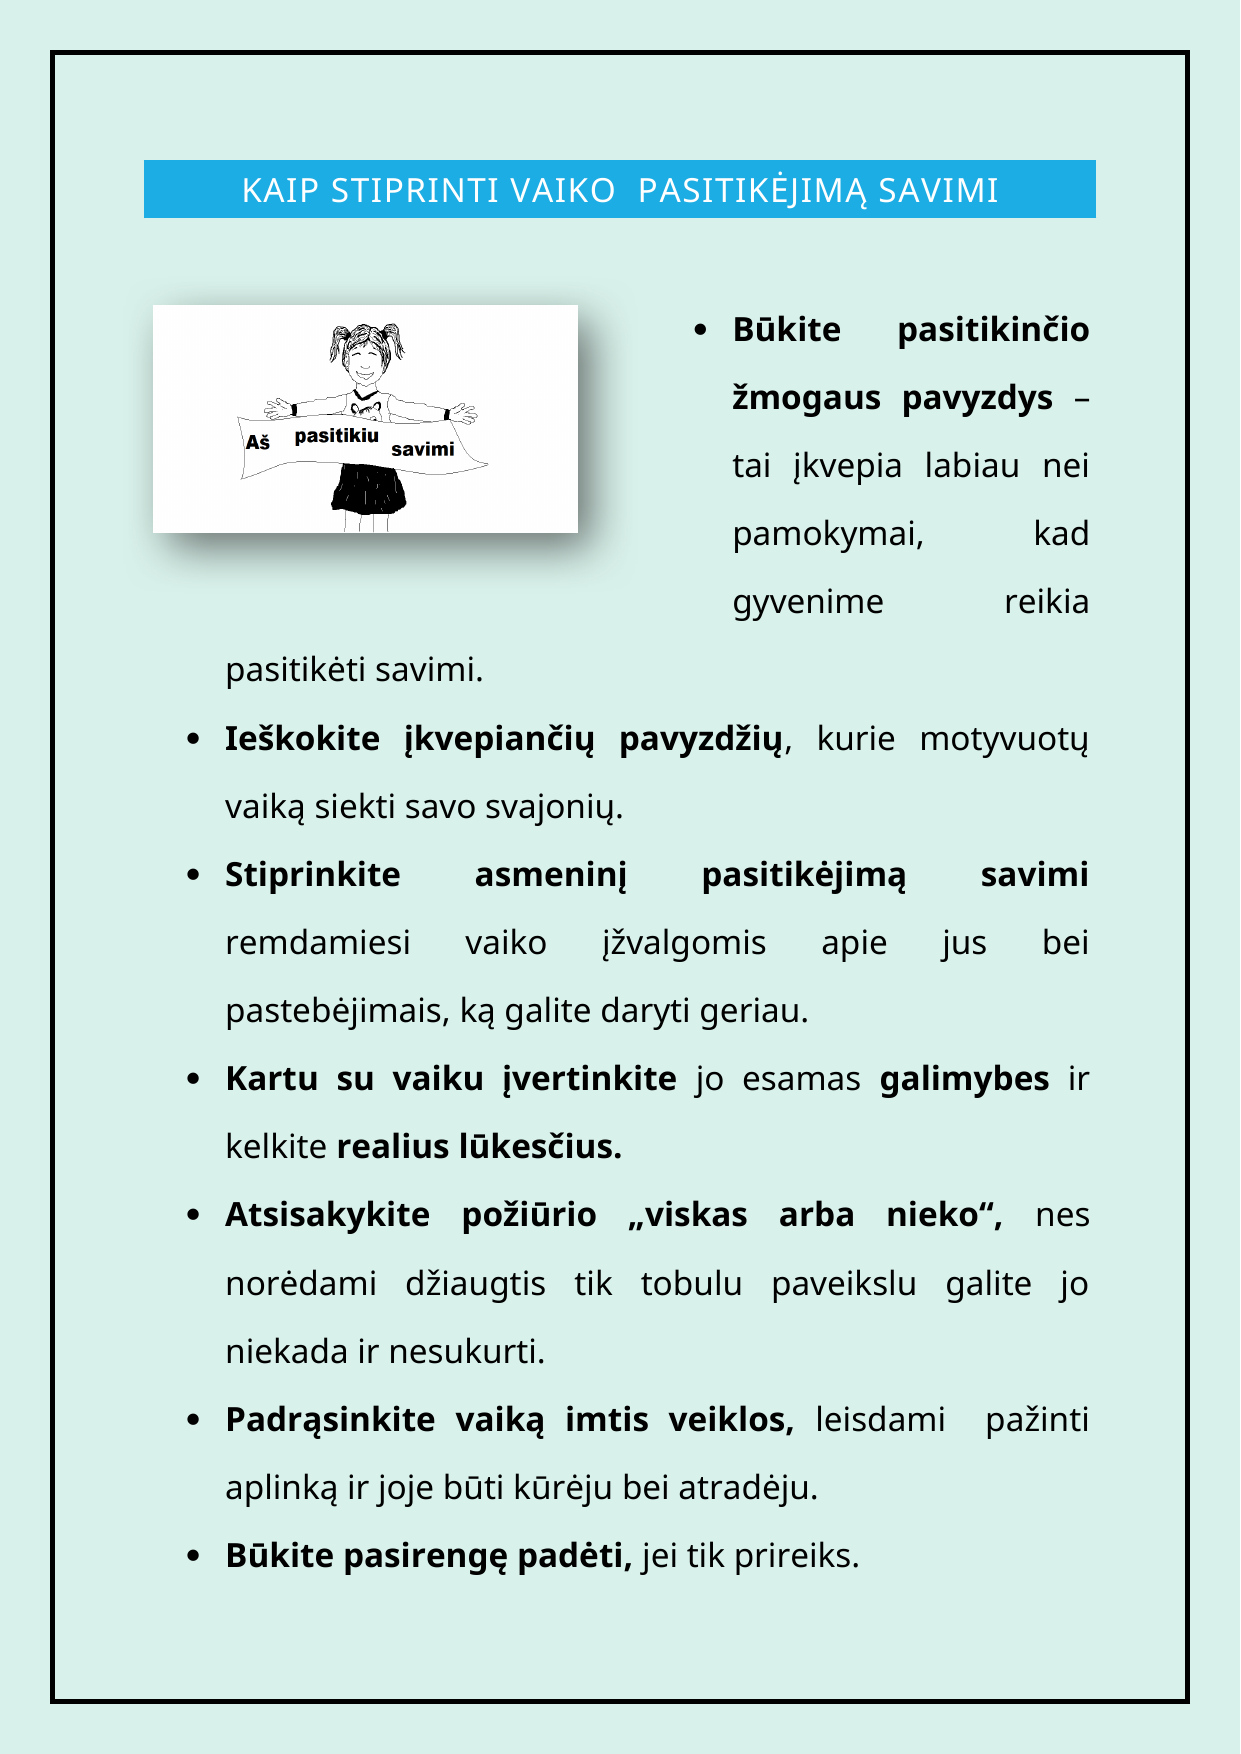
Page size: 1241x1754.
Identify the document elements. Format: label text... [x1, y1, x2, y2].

picture [153, 305, 578, 533]
subtitle Kaip stiprinti vaiko pasitikėjimą savimi [150, 167, 1090, 212]
list Ieškokite įkvepiančių pavyzdžių, kurie motyvuotų vaiką siekti savo svajonių. [187, 714, 1090, 828]
list Padrąsinkite vaiką imtis veiklos, leisdami pažinti aplinką ir joje būti kūrėju bei atradėju. [187, 1396, 1090, 1509]
list Kartu su vaiku įvertinkite jo esamas galimybes ir kelkite realius lūkesčius. [187, 1055, 1090, 1168]
list Būkite pasirengę padėti, jei tik prireiks. [187, 1532, 1090, 1577]
list Stiprinkite asmeninį pasitikėjimą savimi remdamiesi vaiko įžvalgomis apie jus bei pastebėjimais, ką galite daryti geriau. [187, 851, 1090, 1032]
list Atsisakykite požiūrio „viskas arba nieko“, nes norėdami džiaugtis tik tobulu paveikslu galite jo niekada ir nesukurti. [187, 1191, 1090, 1373]
